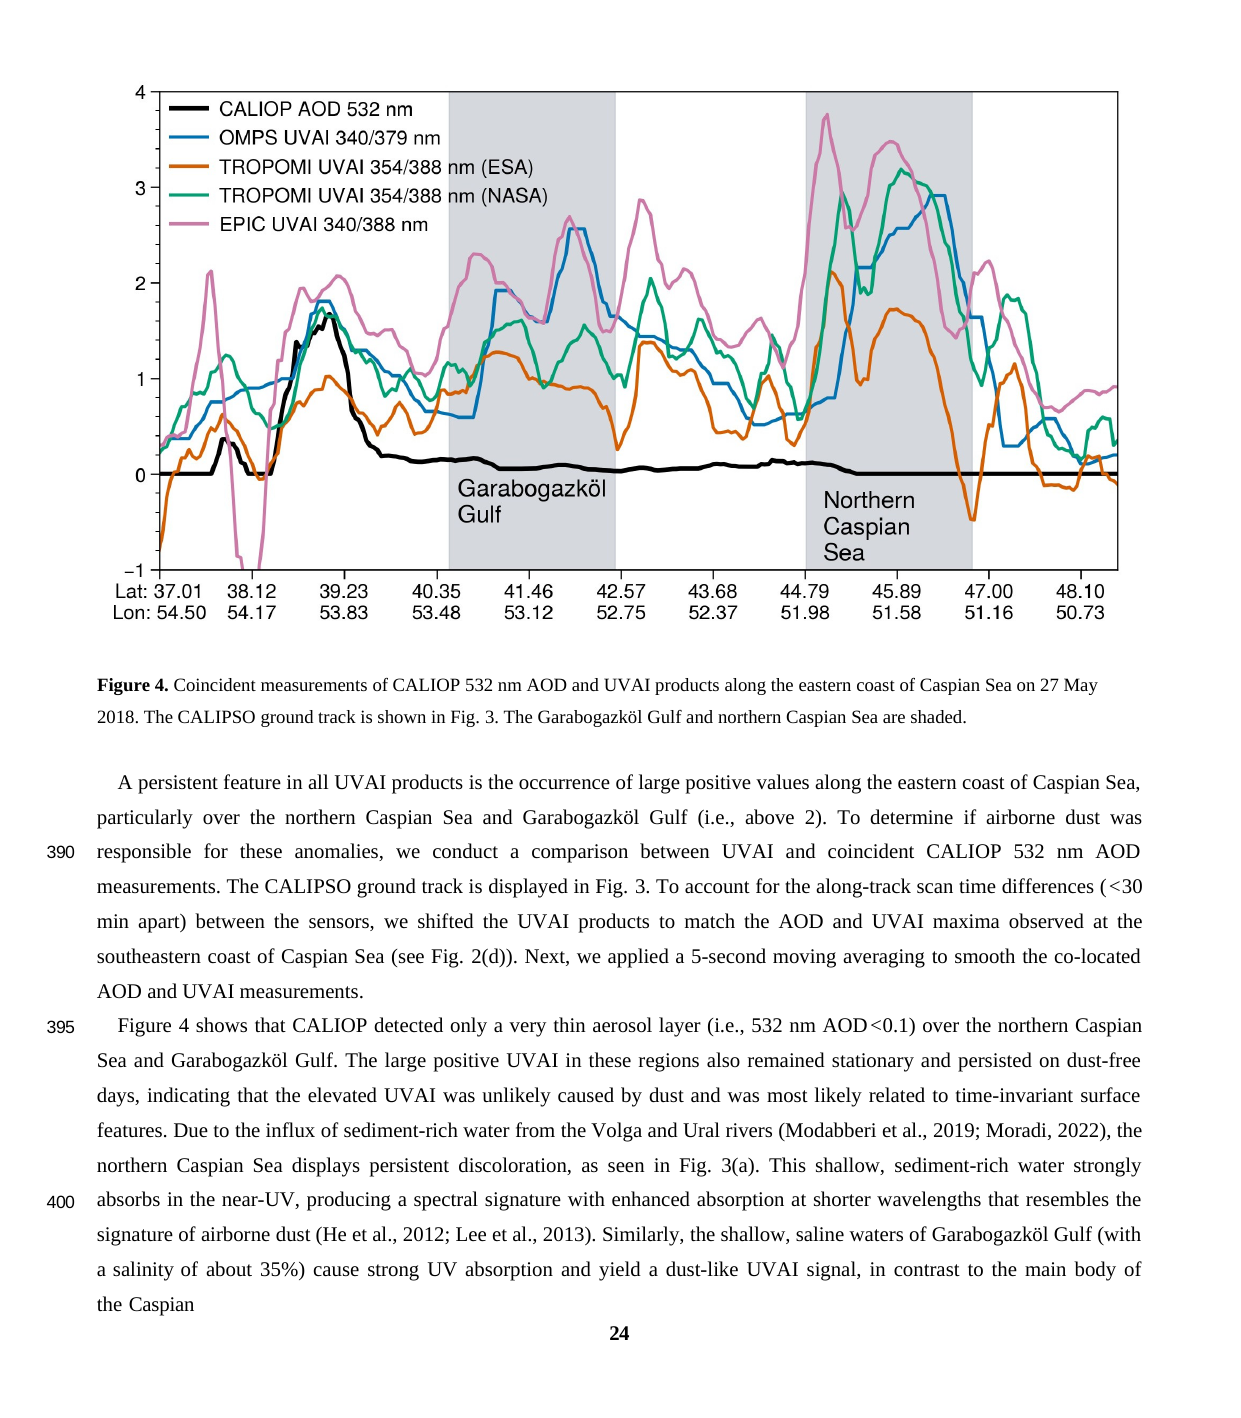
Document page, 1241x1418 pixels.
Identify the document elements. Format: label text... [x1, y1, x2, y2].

text 390 [46, 842, 80, 862]
text Figure 4 shows that CALIOP detected only a very thin aerosol layer (i.e., 532 nm AOD<0.1) over the northern Caspian Sea and Garabogazköl Gulf. The large positive UVAI in these regions also remained stationary and persisted on dust-free days, indicating that the elevated UVAI was unlikely caused by dust and was most likely related to time-invariant surface features. Due to the influx of sediment-rich water from the Volga and Ural rivers (Modabberi et al., 2019; Moradi, 2022), the northern Caspian Sea displays persistent discoloration, as seen in Fig. 3(a). This shallow, sediment-rich water strongly absorbs in the near-UV, producing a spectral signature with enhanced absorption at shorter wavelengths that resembles the signature of airborne dust (He et al., 2012; Lee et al., 2013). Similarly, the shallow, saline waters of Garabogazköl Gulf (with a salinity of about 35%) cause strong UV absorption and yield a dust-like UVAI signal, in contrast to the main body of the Caspian [97, 1013, 1142, 1316]
text Figure 4. Coincident measurements of CALIOP 532 nm AOD and UVAI products along the eastern coast of Caspian Sea on 27 May 2018. The CALIPSO ground track is shown in Fig. 3. The Garabogazköl Gulf and northern Caspian Sea are shaded. [97, 674, 1142, 727]
text A persistent feature in all UVAI products is the occurrence of large positive values along the eastern coast of Caspian Sea, particularly over the northern Caspian Sea and Garabogazköl Gulf (i.e., above 2). To determine if airborne dust was responsible for these anomalies, we conduct a comparison between UVAI and coincident CALIOP 532 nm AOD measurements. The CALIPSO ground track is displayed in Fig. 3. To account for the along-track scan time differences (<30 min apart) between the sensors, we shifted the UVAI products to match the AOD and UVAI maxima observed at the southeastern coast of Caspian Sea (see Fig. 2(d)). Next, we applied a 5-second moving averaging to smooth the co-located AOD and UVAI measurements. [97, 770, 1142, 1003]
text 395 [46, 1017, 80, 1037]
text 400 [46, 1192, 80, 1212]
picture [113, 81, 1122, 621]
